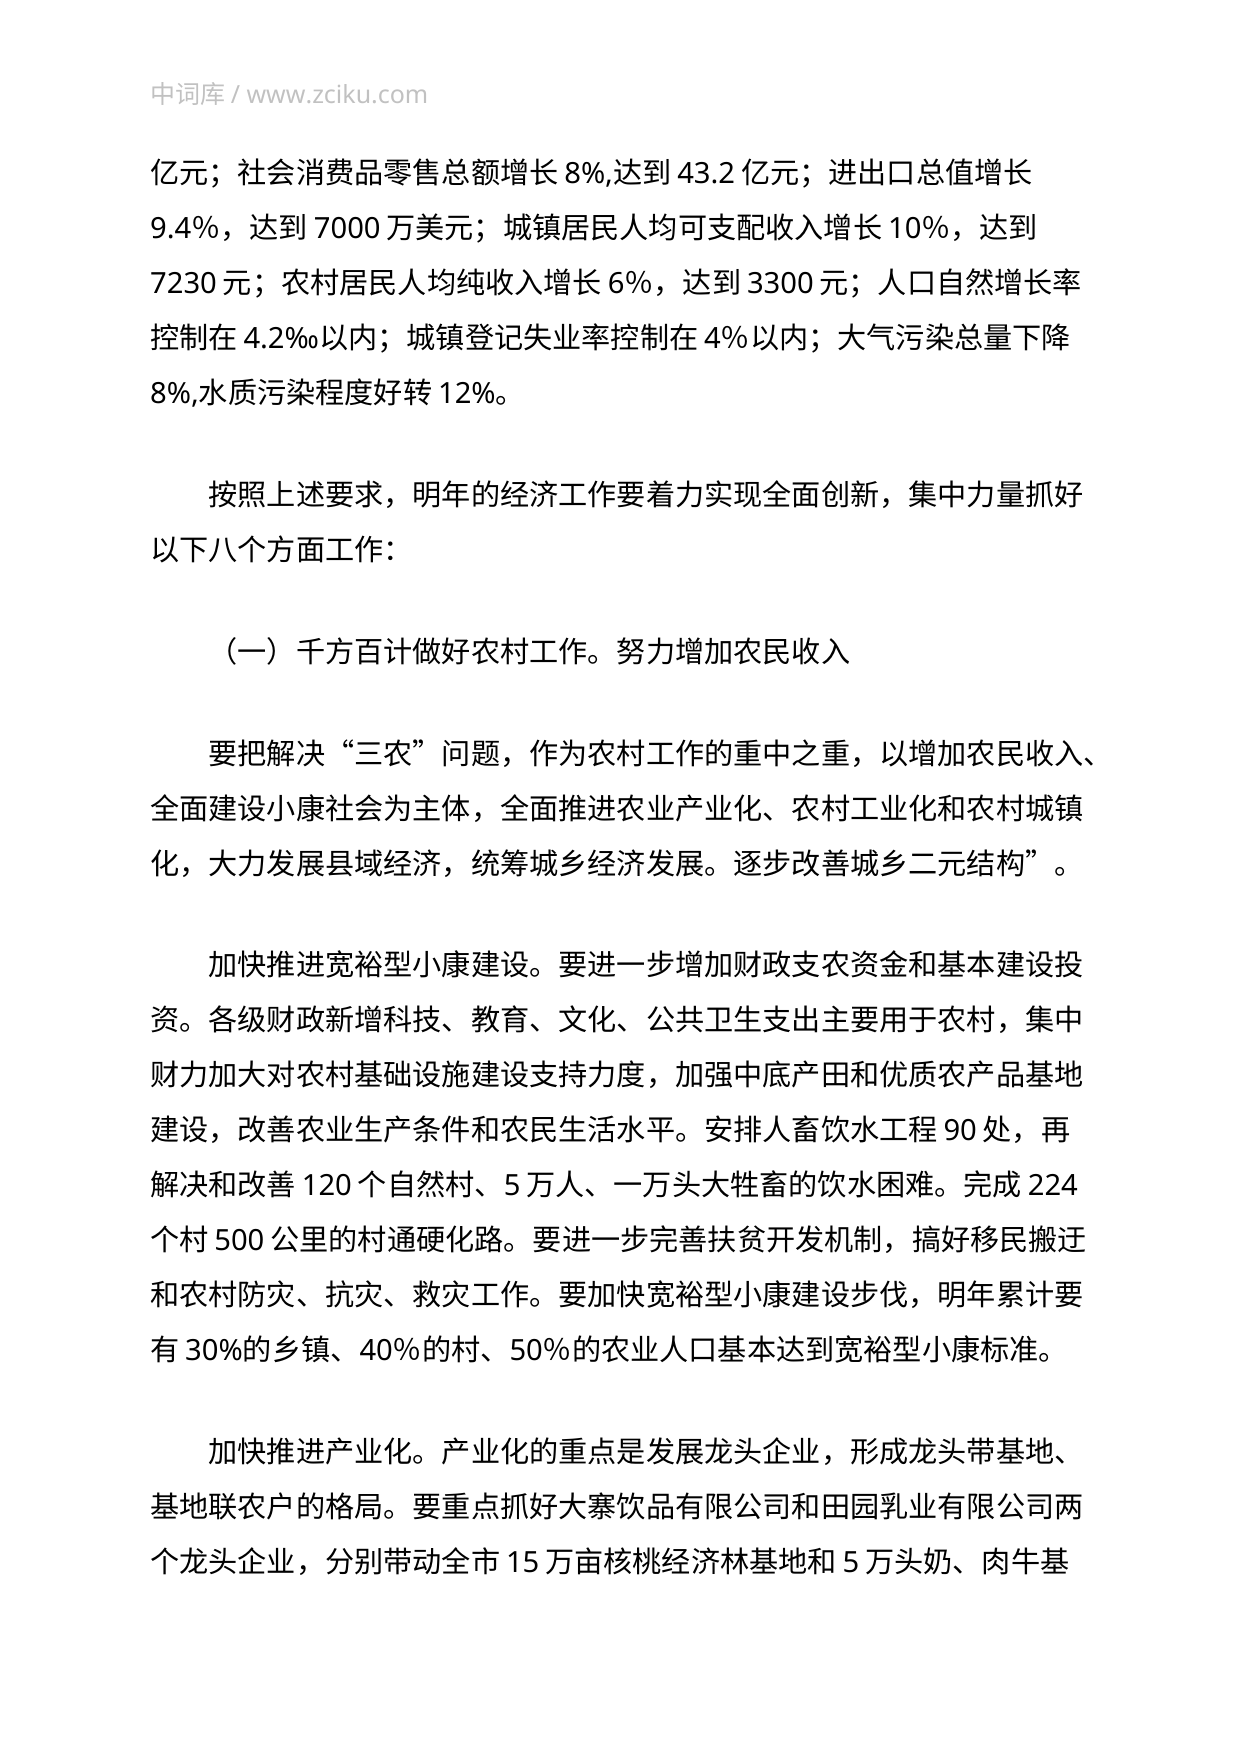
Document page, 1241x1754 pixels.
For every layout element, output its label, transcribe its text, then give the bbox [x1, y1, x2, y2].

text 要把解决“三农”问题，作为农村工作的重中之重，以增加农民收入、全面建设小康社会为主体，全面推进农业产业化、农村工业化和农村城镇化，大力发展县域经济，统筹城乡经济发展。逐步改善城乡二元结构”。 [150, 730, 1090, 882]
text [150, 1428, 1090, 1581]
text 按照上述要求，明年的经济工作要着力实现全面创新，集中力量抓好以下八个方面工作： [150, 472, 1090, 569]
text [150, 150, 1090, 412]
text 加快推进宽裕型小康建设。要进一步增加财政支农资金和基本建设投资。各级财政新增科技、教育、文化、公共卫生支出主要用于农村，集中财力加大对农村基础设施建设支持力度，加强中底产田和优质农产品基地建设，改善农业生产条件和农民生活水平。安排人畜饮水工程90处，再解决和改善120个自然村、5万人、一万头大牲畜的饮水困难。完成224个村500公里的村通硬化路。要进一步完善扶贫开发机制，搞好移民搬迂和农村防灾、抗灾、救灾工作。要加快宽裕型小康建设步伐，明年累计要有30%的乡镇、40％的村、50％的农业人口基本达到宽裕型小康标准。 [150, 942, 1090, 1369]
text （一）千方百计做好农村工作。努力增加农民收入 [150, 629, 1090, 671]
